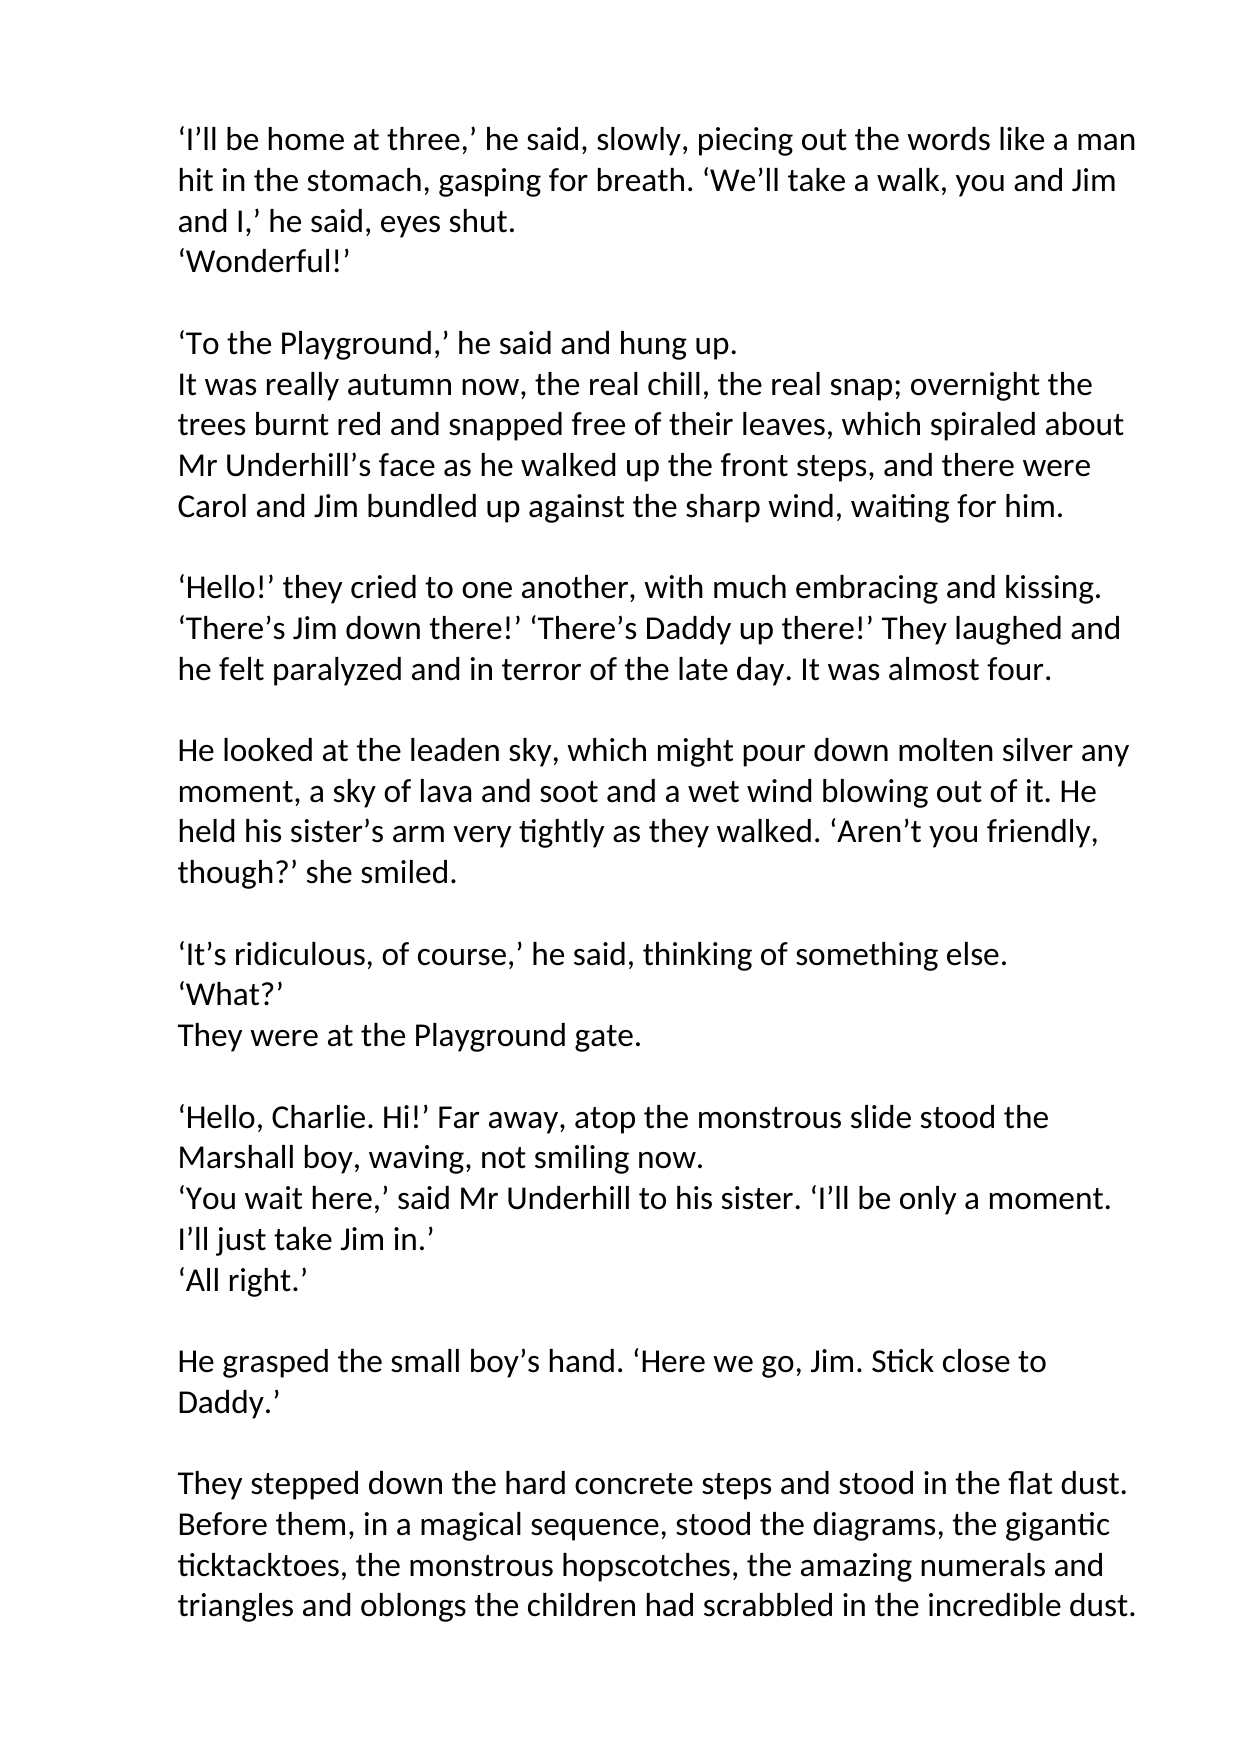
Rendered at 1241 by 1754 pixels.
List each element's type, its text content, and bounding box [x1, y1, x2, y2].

text ‘I’ll be home at three,’ he said, slowly, piecing out the words like a man hit in the stomach, gasping for breath. ‘We’ll take a walk, you and Jim and I,’ he said, eyes shut. [177, 118, 1152, 240]
text ‘To the Playground,’ he said and hung up. [177, 322, 1152, 362]
text They stepped down the hard concrete steps and stood in the flat dust. Before them, in a magical sequence, stood the diagrams, the gigantic ticktacktoes, the monstrous hopscotches, the amazing numerals and triangles and oblongs the children had scrabbled in the incredible dust. [177, 1462, 1152, 1625]
text He looked at the leaden sky, which might pour down molten silver any moment, a sky of lava and soot and a wet wind blowing out of it. He held his sister’s arm very tightly as they walked. ‘Aren’t you friendly, though?’ she smiled. [177, 729, 1152, 892]
text ‘All right.’ [177, 1258, 1152, 1299]
text ‘Wonderful!’ [177, 240, 1152, 281]
text ‘Hello!’ they cried to one another, with much embracing and kissing. ‘There’s Jim down there!’ ‘There’s Daddy up there!’ They laughed and he felt paralyzed and in terror of the late day. It was almost four. [177, 566, 1152, 688]
text ‘You wait here,’ said Mr Underhill to his sister. ‘I’ll be only a moment. I’ll just take Jim in.’ [177, 1177, 1152, 1258]
text They were at the Playground gate. [177, 1014, 1152, 1055]
text ‘What?’ [177, 973, 1152, 1014]
text He grasped the small boy’s hand. ‘Here we go, Jim. Stick close to Daddy.’ [177, 1340, 1152, 1421]
text ‘Hello, Charlie. Hi!’ Far away, atop the monstrous slide stood the Marshall boy, waving, not smiling now. [177, 1096, 1152, 1177]
text It was really autumn now, the real chill, the real snap; overnight the trees burnt red and snapped free of their leaves, which spiraled about Mr Underhill’s face as he walked up the front steps, and there were Carol and Jim bundled up against the sharp wind, waiting for him. [177, 362, 1152, 525]
text ‘It’s ridiculous, of course,’ he said, thinking of something else. [177, 933, 1152, 973]
